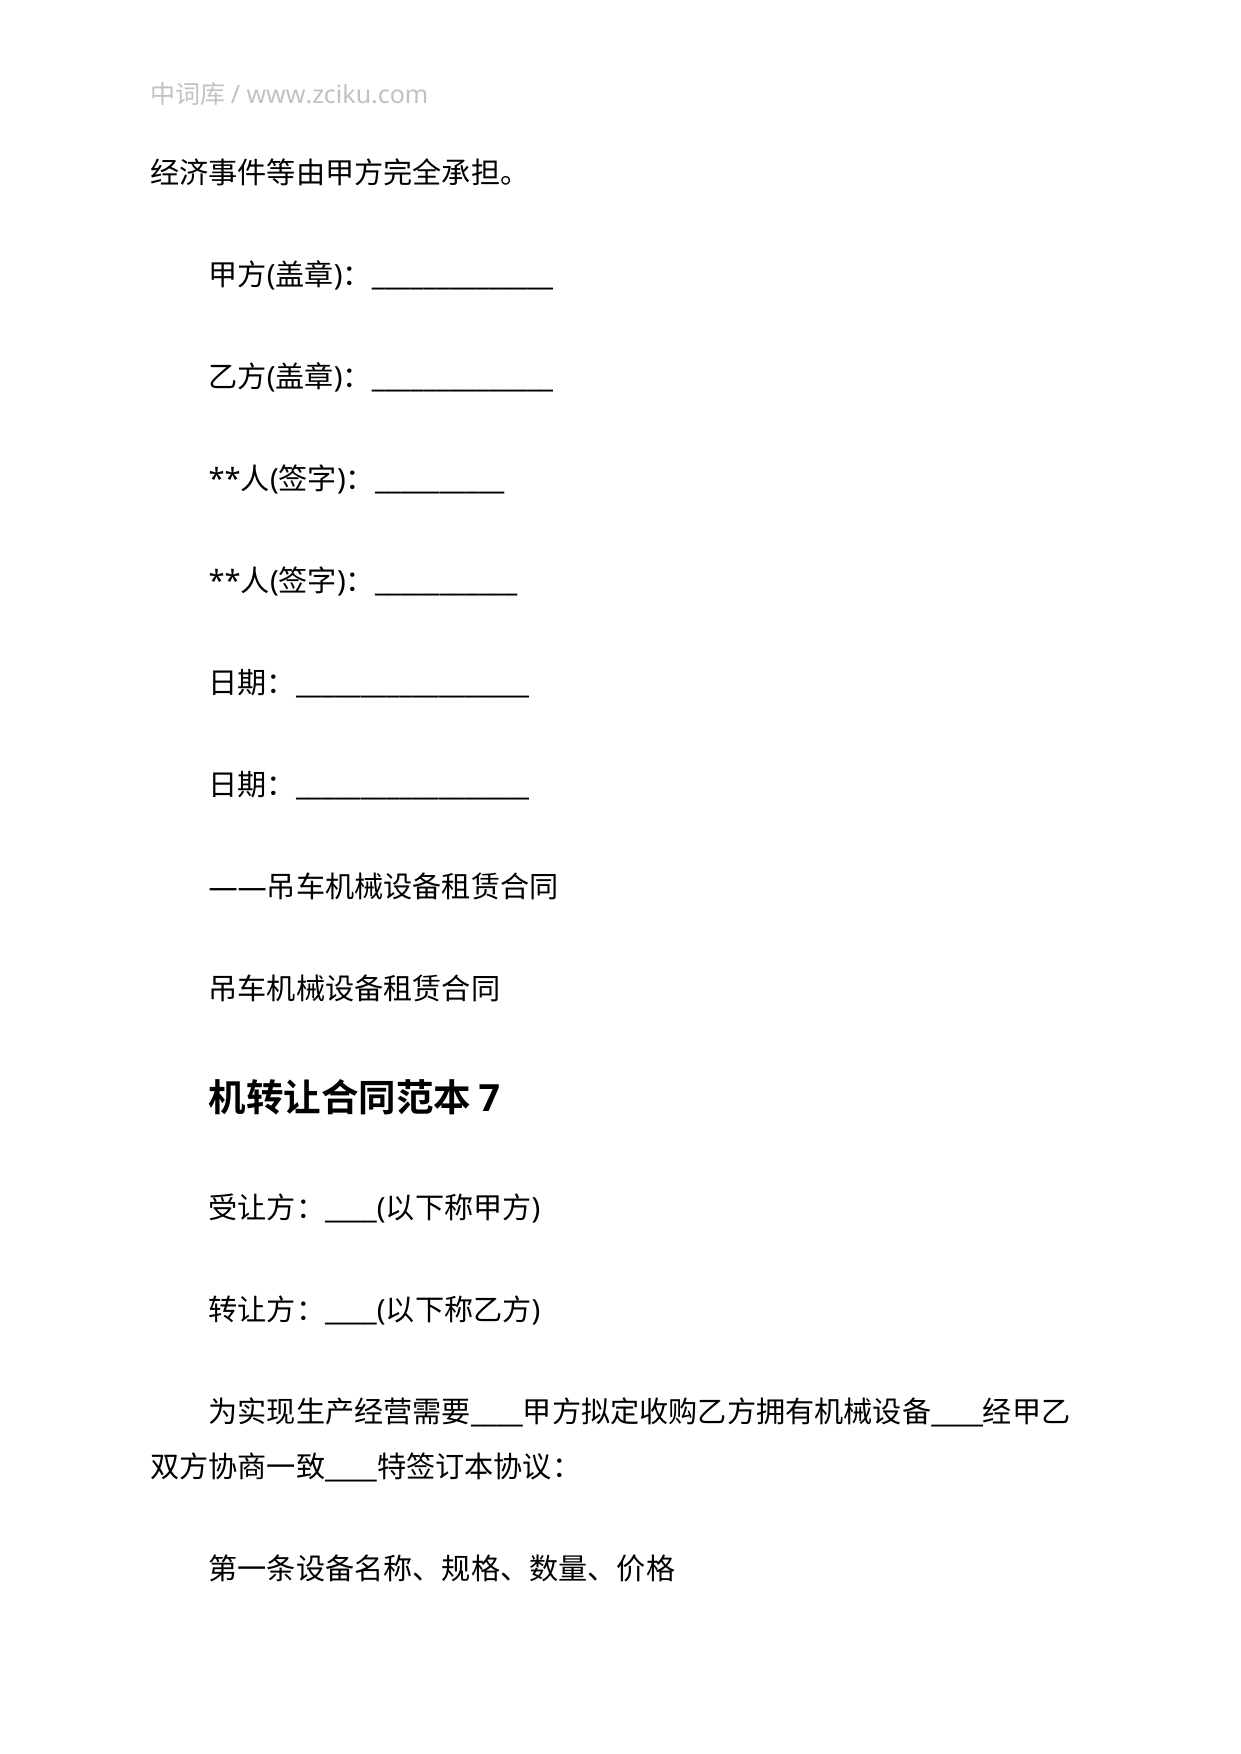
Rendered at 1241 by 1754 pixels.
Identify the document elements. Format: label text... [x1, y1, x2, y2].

text 甲方(盖章)：______________ [150, 252, 1090, 294]
text **人(签字)：__________ [150, 456, 1090, 498]
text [150, 150, 1090, 192]
text 乙方(盖章)：______________ [150, 354, 1090, 396]
text 受让方：____(以下称甲方) [150, 1185, 1090, 1227]
text 吊车机械设备租赁合同 [150, 966, 1090, 1008]
text **人(签字)：___________ [150, 558, 1090, 600]
text 转让方：____(以下称乙方) [150, 1287, 1090, 1329]
text 为实现生产经营需要____甲方拟定收购乙方拥有机械设备____经甲乙双方协商一致____特签订本协议： [150, 1389, 1090, 1486]
text 机转让合同范本7 [150, 1067, 1090, 1122]
text 日期：__________________ [150, 762, 1090, 804]
text 第一条设备名称、规格、数量、价格 [150, 1546, 1090, 1588]
text ——吊车机械设备租赁合同 [150, 864, 1090, 906]
text 日期：__________________ [150, 660, 1090, 702]
